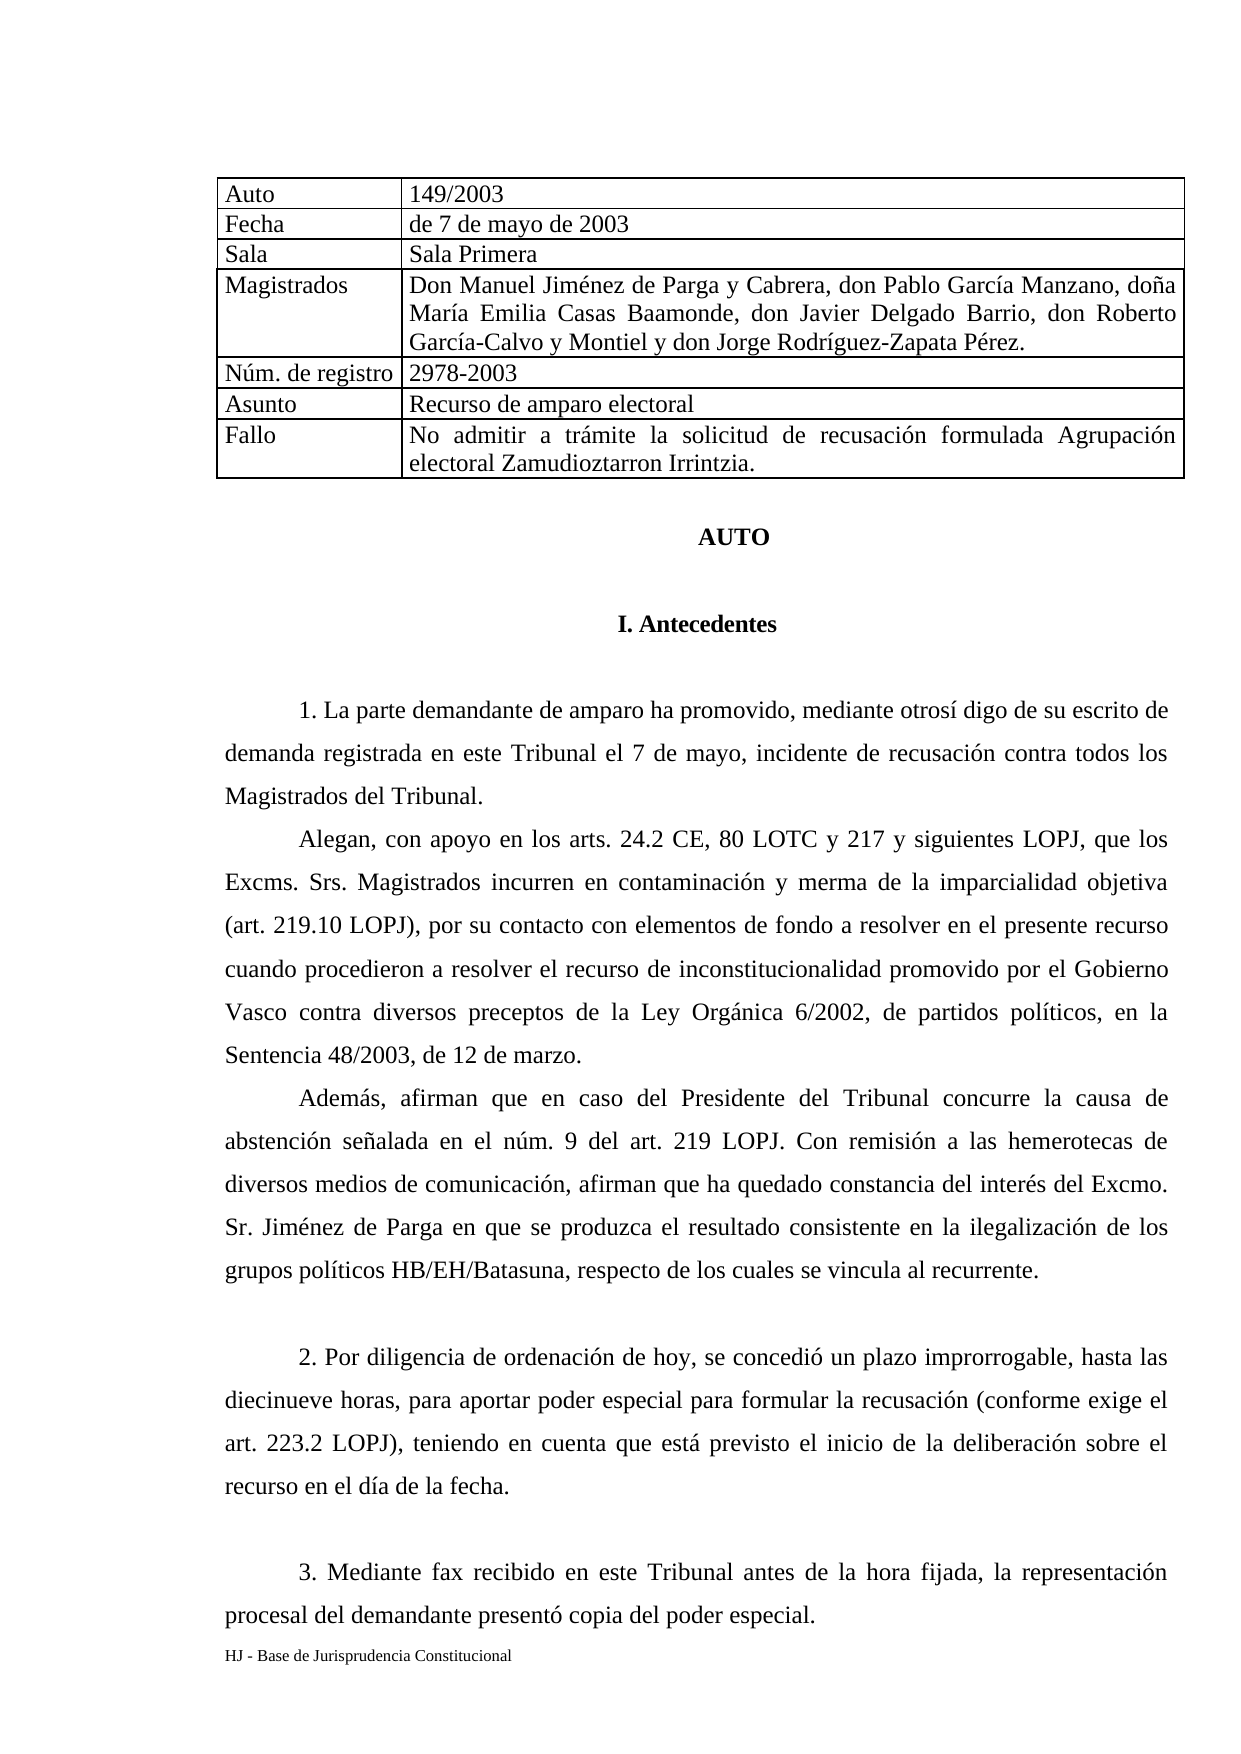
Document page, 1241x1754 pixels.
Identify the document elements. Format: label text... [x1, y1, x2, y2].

text 2. Por diligencia de ordenación de hoy, se concedió un plazo improrrogable, hasta las diecinueve horas, para aportar poder especial para formular la recusación (conforme exige el art. 223.2 LOPJ), teniendo en cuenta que está previsto el inicio de la deliberación sobre el recurso en el día de la fecha. [224, 1342, 1169, 1500]
table_cell de 7 de mayo de 2003 [402, 209, 1184, 238]
table_cell Fallo [218, 420, 401, 477]
table_cell Sala [218, 240, 401, 268]
table_cell No admitir a trámite la solicitud de recusación formulada Agrupación electoral Zamudioztarron Irrintzia. [403, 420, 1183, 477]
text I. Antecedentes [224, 609, 1169, 637]
table_cell 2978-2003 [403, 358, 1183, 387]
text 3. Mediante fax recibido en este Tribunal antes de la hora fijada, la representación procesal del demandante presentó copia del poder especial. [224, 1557, 1169, 1629]
table_header 149/2003 [402, 179, 1184, 207]
text AUTO [224, 522, 1169, 551]
table_cell Magistrados [218, 270, 401, 356]
table_cell Sala Primera [402, 240, 1184, 268]
table_cell Fecha [218, 209, 401, 238]
text Además, afirman que en caso del Presidente del Tribunal concurre la causa de abstención señalada en el núm. 9 del art. 219 LOPJ. Con remisión a las hemerotecas de diversos medios de comunicación, afirman que ha quedado constancia del interés del Excmo. Sr. Jiménez de Parga en que se produzca el resultado consistente en la ilegalización de los grupos políticos HB/EH/Batasuna, respecto de los cuales se vincula al recurrente. [224, 1083, 1169, 1284]
text Alegan, con apoyo en los arts. 24.2 CE, 80 LOTC y 217 y siguientes LOPJ, que los Excms. Srs. Magistrados incurren en contaminación y merma de la imparcialidad objetiva (art. 219.10 LOPJ), por su contacto con elementos de fondo a resolver en el presente recurso cuando procedieron a resolver el recurso de inconstitucionalidad promovido por el Gobierno Vasco contra diversos preceptos de la Ley Orgánica 6/2002, de partidos políticos, en la Sentencia 48/2003, de 12 de marzo. [224, 824, 1169, 1069]
table_cell Asunto [218, 389, 401, 418]
table_cell Recurso de amparo electoral [403, 389, 1183, 418]
table_header Auto [218, 179, 401, 207]
table_cell Núm. de registro [218, 358, 401, 387]
table_cell Don Manuel Jiménez de Parga y Cabrera, don Pablo García Manzano, doña María Emilia Casas Baamonde, don Javier Delgado Barrio, don Roberto García-Calvo y Montiel y don Jorge Rodríguez-Zapata Pérez. [403, 270, 1183, 356]
text 1. La parte demandante de amparo ha promovido, mediante otrosí digo de su escrito de demanda registrada en este Tribunal el 7 de mayo, incidente de recusación contra todos los Magistrados del Tribunal. [224, 695, 1169, 810]
